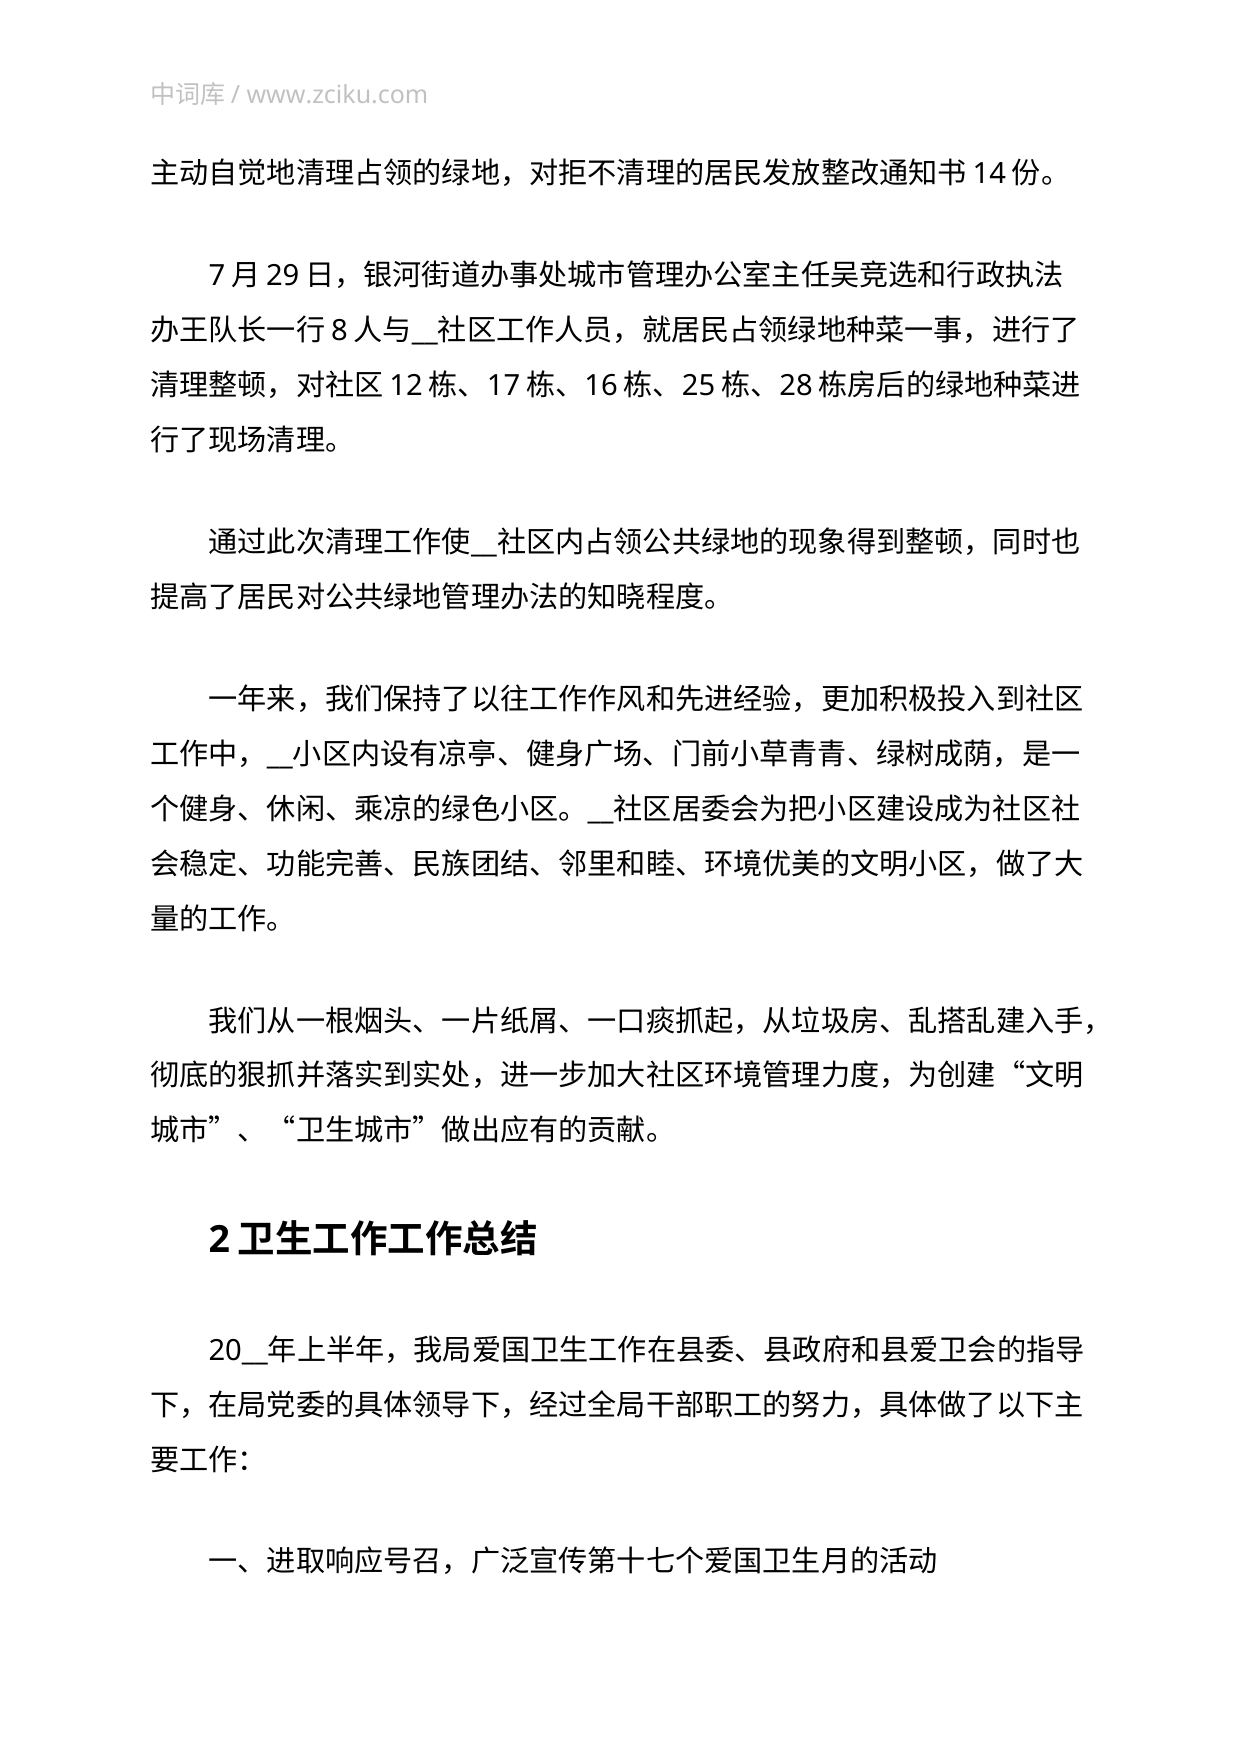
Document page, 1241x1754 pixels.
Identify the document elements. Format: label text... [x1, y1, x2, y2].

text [150, 150, 1090, 192]
text 一年来，我们保持了以往工作作风和先进经验，更加积极投入到社区工作中，__小区内设有凉亭、健身广场、门前小草青青、绿树成荫，是一个健身、休闲、乘凉的绿色小区。__社区居委会为把小区建设成为社区社会稳定、功能完善、民族团结、邻里和睦、环境优美的文明小区，做了大量的工作。 [150, 676, 1090, 938]
text 我们从一根烟头、一片纸屑、一口痰抓起，从垃圾房、乱搭乱建入手，彻底的狠抓并落实到实处，进一步加大社区环境管理力度，为创建“文明城市”、“卫生城市”做出应有的贡献。 [150, 997, 1090, 1149]
text 通过此次清理工作使__社区内占领公共绿地的现象得到整顿，同时也提高了居民对公共绿地管理办法的知晓程度。 [150, 519, 1090, 616]
text 一、进取响应号召，广泛宣传第十七个爱国卫生月的活动 [150, 1538, 1090, 1580]
text 7月29日，银河街道办事处城市管理办公室主任吴竞选和行政执法办王队长一行8人与__社区工作人员，就居民占领绿地种菜一事，进行了清理整顿，对社区12栋、17栋、16栋、25栋、28栋房后的绿地种菜进行了现场清理。 [150, 252, 1090, 459]
text 20__年上半年，我局爱国卫生工作在县委、县政府和县爱卫会的指导下，在局党委的具体领导下，经过全局干部职工的努力，具体做了以下主要工作： [150, 1326, 1090, 1478]
text 2卫生工作工作总结 [150, 1209, 1090, 1263]
